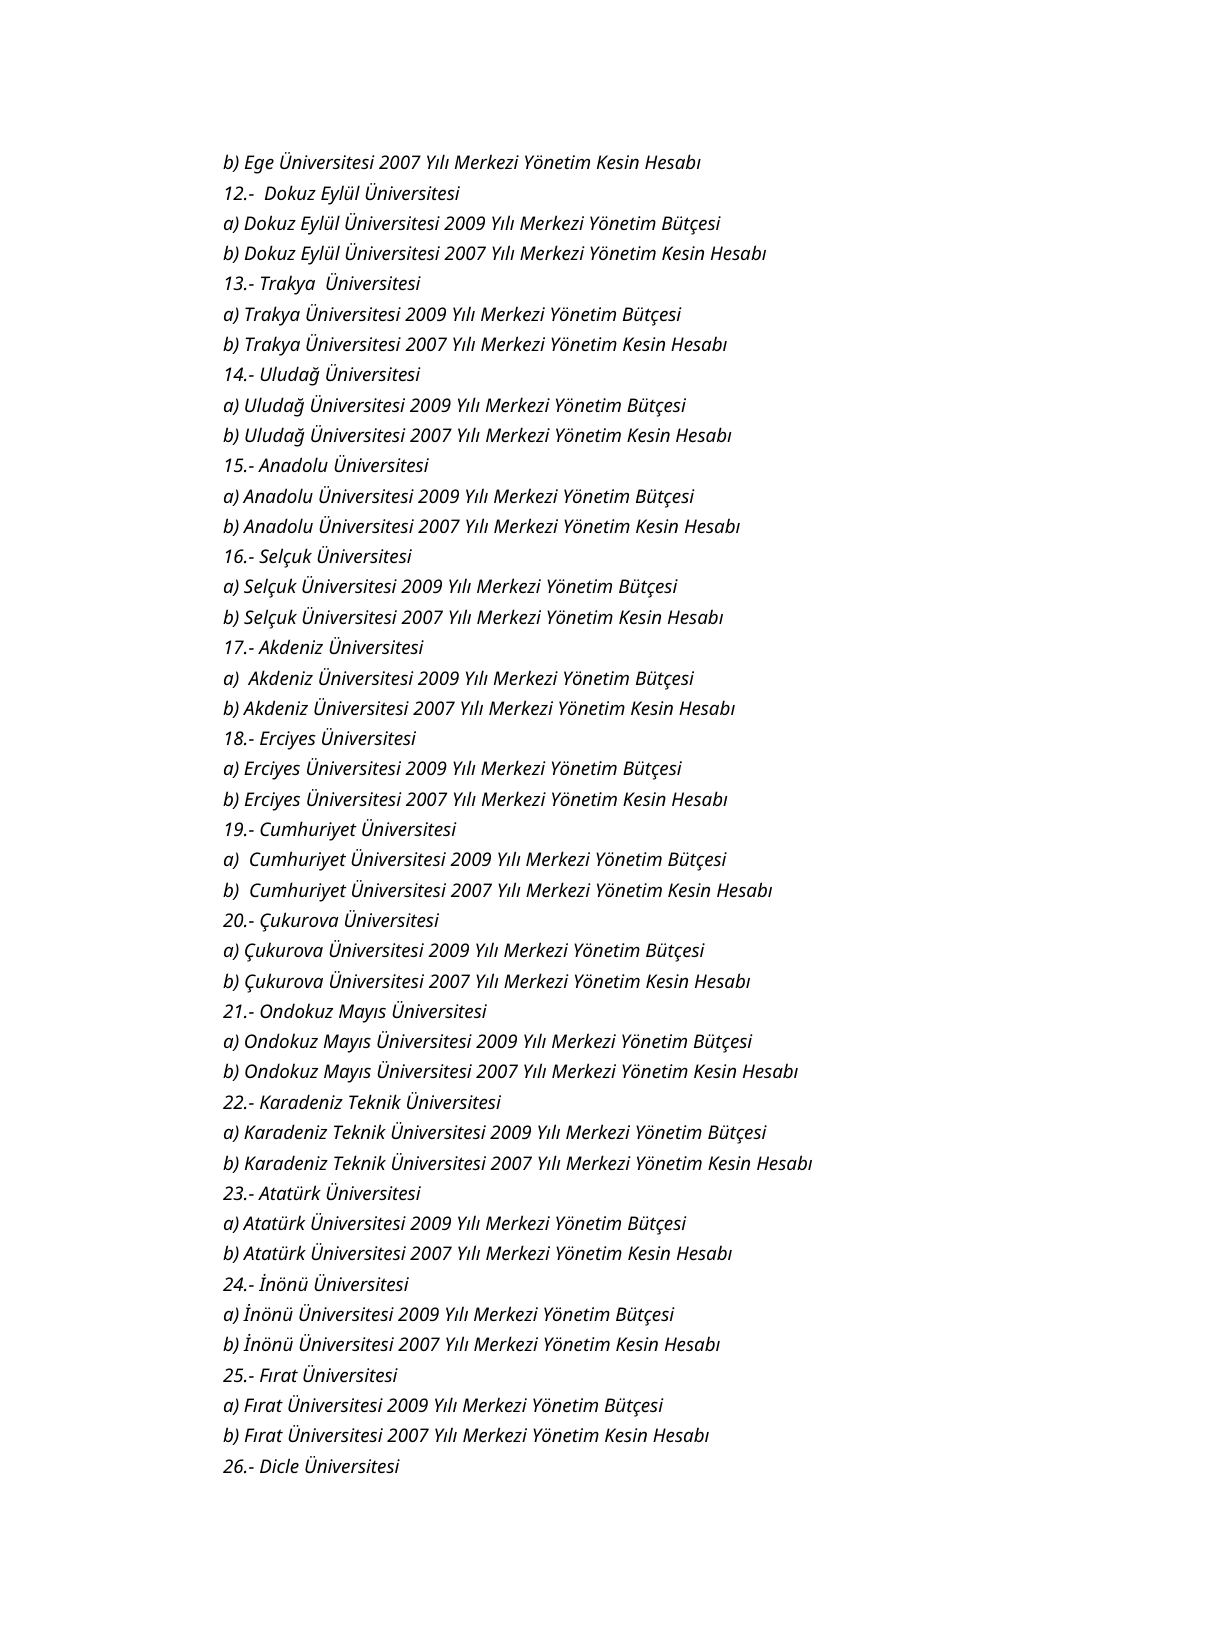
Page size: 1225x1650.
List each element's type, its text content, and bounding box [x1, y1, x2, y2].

text a) Akdeniz Üniversitesi 2009 Yılı Merkezi Yönetim Bütçesi [187, 665, 1037, 690]
text a) İnönü Üniversitesi 2009 Yılı Merkezi Yönetim Bütçesi [187, 1302, 1037, 1326]
text a) Cumhuriyet Üniversitesi 2009 Yılı Merkezi Yönetim Bütçesi [187, 847, 1037, 872]
text 23.- Atatürk Üniversitesi [187, 1181, 1037, 1205]
text a) Ondokuz Mayıs Üniversitesi 2009 Yılı Merkezi Yönetim Bütçesi [187, 1029, 1037, 1053]
text b) Cumhuriyet Üniversitesi 2007 Yılı Merkezi Yönetim Kesin Hesabı [187, 877, 1037, 902]
text b) Anadolu Üniversitesi 2007 Yılı Merkezi Yönetim Kesin Hesabı [187, 514, 1037, 538]
text a) Erciyes Üniversitesi 2009 Yılı Merkezi Yönetim Bütçesi [187, 756, 1037, 781]
text b) Fırat Üniversitesi 2007 Yılı Merkezi Yönetim Kesin Hesabı [187, 1423, 1037, 1448]
text 13.- Trakya Üniversitesi [187, 271, 1037, 296]
text 19.- Cumhuriyet Üniversitesi [187, 817, 1037, 841]
text a) Dokuz Eylül Üniversitesi 2009 Yılı Merkezi Yönetim Bütçesi [187, 211, 1037, 235]
text 25.- Fırat Üniversitesi [187, 1362, 1037, 1387]
text b) Çukurova Üniversitesi 2007 Yılı Merkezi Yönetim Kesin Hesabı [187, 968, 1037, 993]
text b) Dokuz Eylül Üniversitesi 2007 Yılı Merkezi Yönetim Kesin Hesabı [187, 241, 1037, 265]
text b) İnönü Üniversitesi 2007 Yılı Merkezi Yönetim Kesin Hesabı [187, 1332, 1037, 1357]
text a) Karadeniz Teknik Üniversitesi 2009 Yılı Merkezi Yönetim Bütçesi [187, 1120, 1037, 1144]
text 12.- Dokuz Eylül Üniversitesi [187, 180, 1037, 205]
text a) Selçuk Üniversitesi 2009 Yılı Merkezi Yönetim Bütçesi [187, 574, 1037, 599]
text 17.- Akdeniz Üniversitesi [187, 635, 1037, 659]
text a) Çukurova Üniversitesi 2009 Yılı Merkezi Yönetim Bütçesi [187, 938, 1037, 963]
text a) Fırat Üniversitesi 2009 Yılı Merkezi Yönetim Bütçesi [187, 1393, 1037, 1417]
text a) Atatürk Üniversitesi 2009 Yılı Merkezi Yönetim Bütçesi [187, 1211, 1037, 1235]
text b) Ege Üniversitesi 2007 Yılı Merkezi Yönetim Kesin Hesabı [187, 150, 1037, 174]
text 21.- Ondokuz Mayıs Üniversitesi [187, 999, 1037, 1023]
text b) Erciyes Üniversitesi 2007 Yılı Merkezi Yönetim Kesin Hesabı [187, 787, 1037, 811]
text b) Karadeniz Teknik Üniversitesi 2007 Yılı Merkezi Yönetim Kesin Hesabı [187, 1150, 1037, 1175]
text b) Ondokuz Mayıs Üniversitesi 2007 Yılı Merkezi Yönetim Kesin Hesabı [187, 1059, 1037, 1084]
text a) Trakya Üniversitesi 2009 Yılı Merkezi Yönetim Bütçesi [187, 302, 1037, 326]
text 16.- Selçuk Üniversitesi [187, 544, 1037, 568]
text a) Anadolu Üniversitesi 2009 Yılı Merkezi Yönetim Bütçesi [187, 483, 1037, 508]
text 22.- Karadeniz Teknik Üniversitesi [187, 1090, 1037, 1114]
text b) Akdeniz Üniversitesi 2007 Yılı Merkezi Yönetim Kesin Hesabı [187, 696, 1037, 720]
text 15.- Anadolu Üniversitesi [187, 453, 1037, 478]
text b) Trakya Üniversitesi 2007 Yılı Merkezi Yönetim Kesin Hesabı [187, 332, 1037, 356]
text 20.- Çukurova Üniversitesi [187, 908, 1037, 932]
text b) Atatürk Üniversitesi 2007 Yılı Merkezi Yönetim Kesin Hesabı [187, 1241, 1037, 1266]
text b) Uludağ Üniversitesi 2007 Yılı Merkezi Yönetim Kesin Hesabı [187, 423, 1037, 447]
text 14.- Uludağ Üniversitesi [187, 362, 1037, 387]
text 24.- İnönü Üniversitesi [187, 1272, 1037, 1296]
text a) Uludağ Üniversitesi 2009 Yılı Merkezi Yönetim Bütçesi [187, 392, 1037, 417]
text 26.- Dicle Üniversitesi [187, 1453, 1037, 1478]
text 18.- Erciyes Üniversitesi [187, 726, 1037, 750]
text b) Selçuk Üniversitesi 2007 Yılı Merkezi Yönetim Kesin Hesabı [187, 605, 1037, 629]
